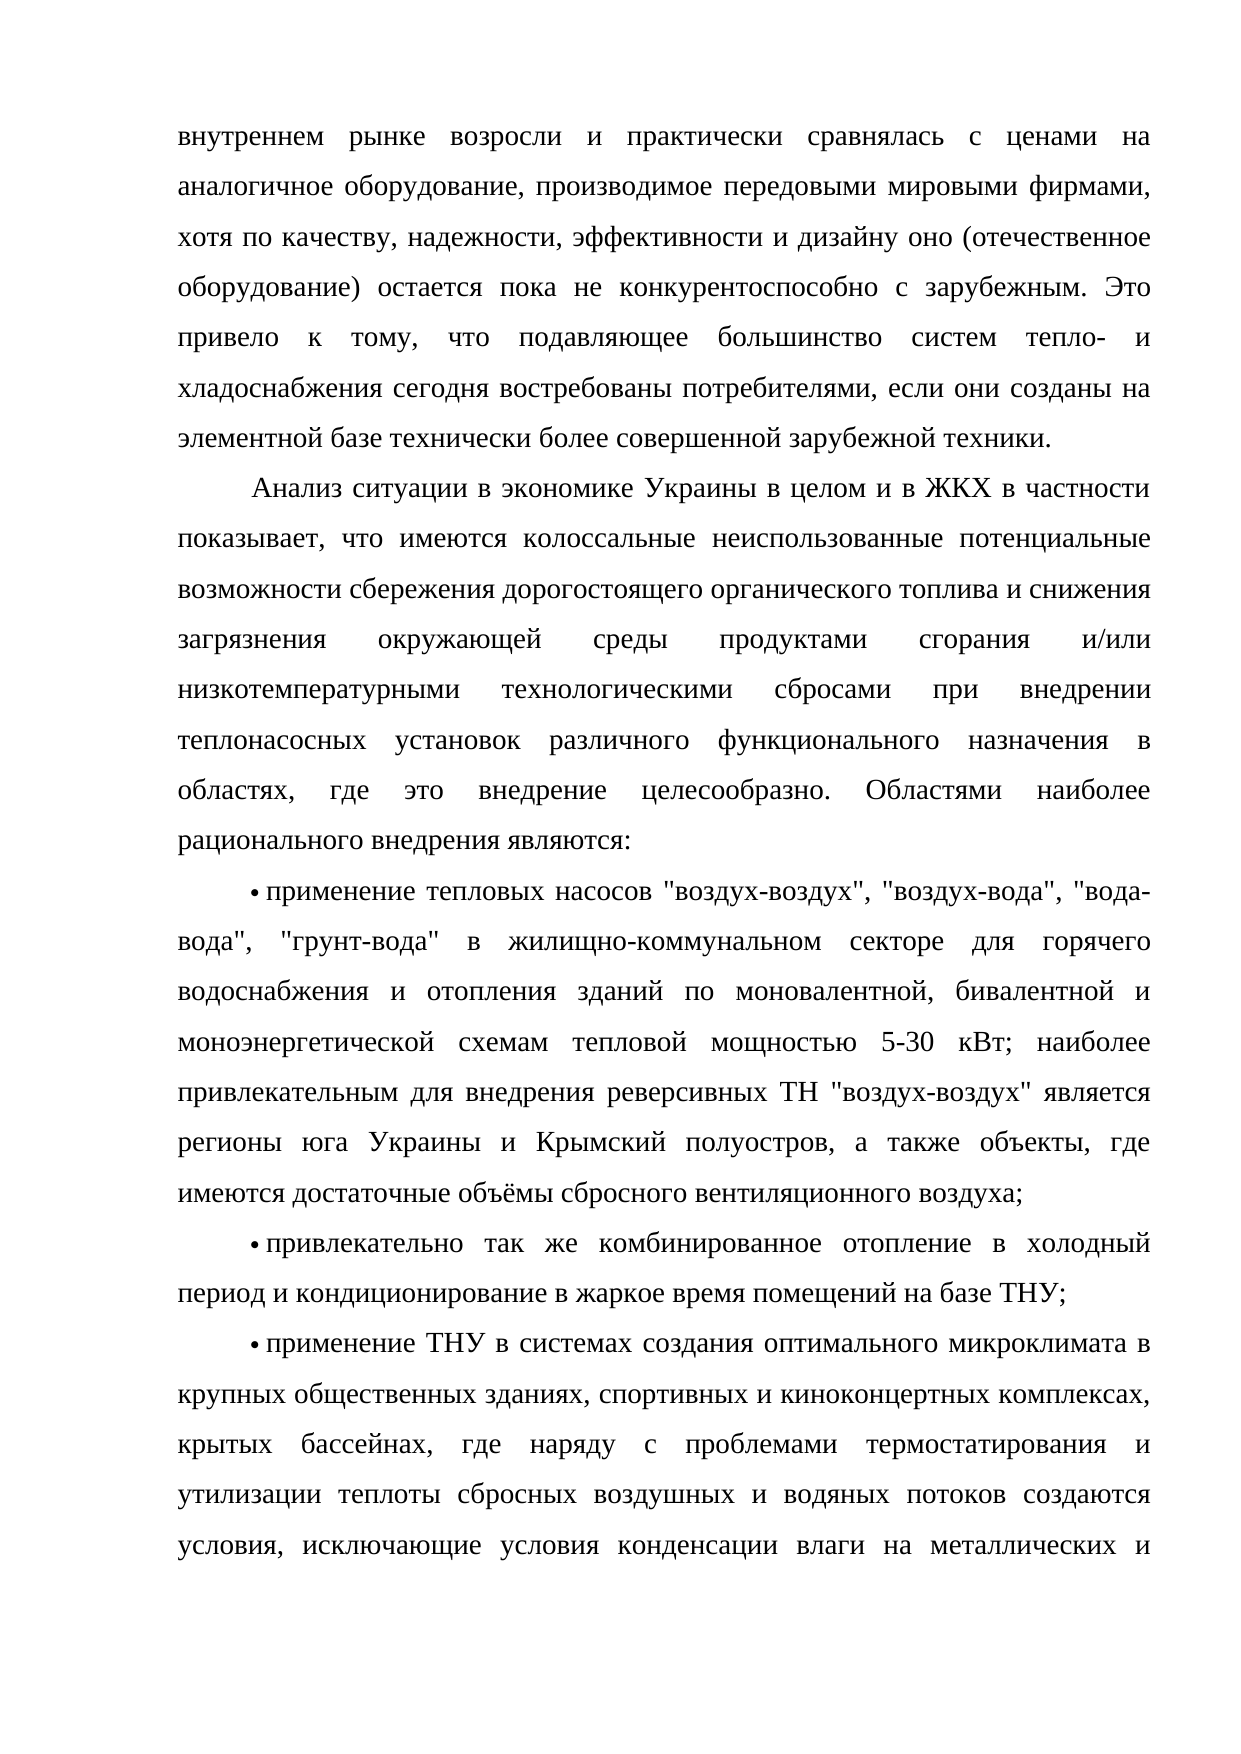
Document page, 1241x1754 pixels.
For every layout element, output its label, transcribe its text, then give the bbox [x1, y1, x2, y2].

list привлекательно так же комбинированное отопление в холодный период и кондиционирование в жаркое время помещений на базе ТНУ; [177, 1225, 1152, 1309]
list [177, 1326, 1152, 1560]
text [177, 118, 1152, 453]
list применение тепловых насосов "воздух-воздух", "воздух-вода", "вода-вода", "грунт-вода" в жилищно-коммунальном секторе для горячего водоснабжения и отопления зданий по моновалентной, бивалентной и моноэнергетической схемам тепловой мощностью 5-30 кВт; наиболее привлекательным для внедрения реверсивных ТН "воздух-воздух" является регионы юга Украины и Крымский полуостров, а также объекты, где имеются достаточные объёмы сбросного вентиляционного воздуха; [177, 873, 1152, 1208]
text Анализ ситуации в экономике Украины в целом и в ЖКХ в частности показывает, что имеются колоссальные неиспользованные потенциальные возможности сбережения дорогостоящего органического топлива и снижения загрязнения окружающей среды продуктами сгорания и/или низкотемпературными технологическими сбросами при внедрении теплонасосных установок различного функционального назначения в областях, где это внедрение целесообразно. Областями наиболее рационального внедрения являются: [177, 470, 1152, 856]
